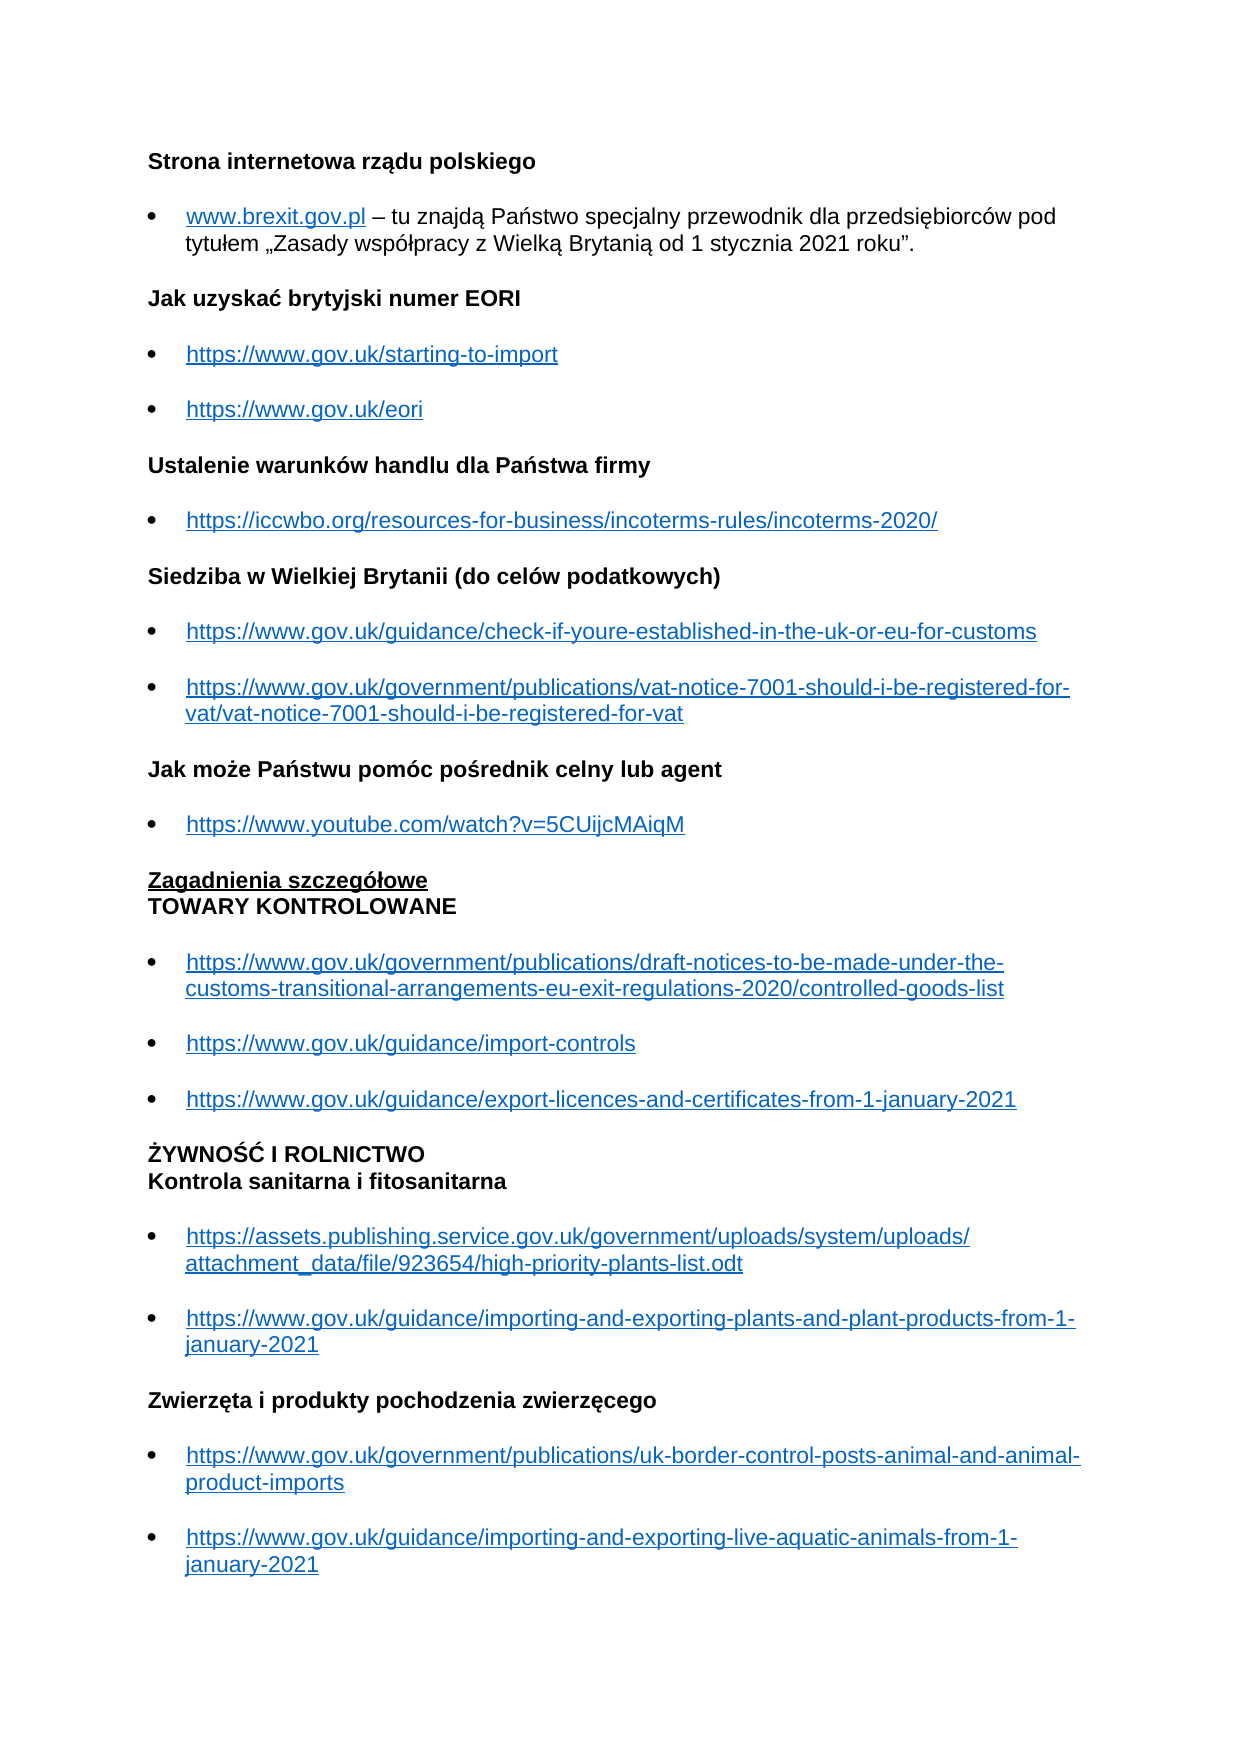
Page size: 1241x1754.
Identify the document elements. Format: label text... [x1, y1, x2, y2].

list  https://www.gov.uk/guidance/import-controls [148, 1030, 1093, 1057]
list  https://www.gov.uk/guidance/export-licences-and-certificates-from-1-january-2021 [148, 1086, 1093, 1112]
list  https://www.youtube.com/watch?v=5CUijcMAiqM [148, 811, 1093, 837]
list  https://www.gov.uk/government/publications/uk-border-control-posts-animal-and-animal-product-imports [148, 1442, 1093, 1495]
list  https://iccwbo.org/resources-for-business/incoterms-rules/incoterms-2020/ [148, 507, 1093, 533]
list  https://www.gov.uk/government/publications/vat-notice-7001-should-i-be-registered-for-vat/vat-notice-7001-should-i-be-registered-for-vat [148, 674, 1093, 726]
text Jak może Państwu pomóc pośrednik celny lub agent [148, 756, 1093, 782]
list  https://www.gov.uk/guidance/importing-and-exporting-plants-and-plant-products-from-1-january-2021 [148, 1305, 1093, 1358]
list  https://assets.publishing.service.gov.uk/government/uploads/system/uploads/attachment_data/file/923654/high-priority-plants-list.odt [148, 1223, 1093, 1276]
list  https://www.gov.uk/starting-to-import [148, 341, 1093, 367]
text Strona internetowa rządu polskiego [148, 148, 1093, 174]
list  www.brexit.gov.pl – tu znajdą Państwo specjalny przewodnik dla przedsiębiorców pod tytułem „Zasady współpracy z Wielką Brytanią od 1 stycznia 2021 roku”. [148, 203, 1093, 256]
text Jak uzyskać brytyjski numer EORI [148, 285, 1093, 311]
text Ustalenie warunków handlu dla Państwa firmy [148, 452, 1093, 478]
text TOWARY KONTROLOWANE [148, 893, 1093, 919]
list  https://www.gov.uk/guidance/importing-and-exporting-live-aquatic-animals-from-1-january-2021 [148, 1524, 1093, 1577]
text Zagadnienia szczegółowe [148, 867, 1093, 893]
text Kontrola sanitarna i fitosanitarna [148, 1168, 1093, 1194]
text ŻYWNOŚĆ I ROLNICTWO [148, 1141, 1093, 1168]
list  https://www.gov.uk/guidance/check-if-youre-established-in-the-uk-or-eu-for-customs [148, 618, 1093, 644]
text Zwierzęta i produkty pochodzenia zwierzęcego [148, 1387, 1093, 1413]
list  https://www.gov.uk/government/publications/draft-notices-to-be-made-under-the-customs-transitional-arrangements-eu-exit-regulations-2020/controlled-goods-list [148, 948, 1093, 1001]
text Siedziba w Wielkiej Brytanii (do celów podatkowych) [148, 563, 1093, 589]
list  https://www.gov.uk/eori [148, 396, 1093, 422]
